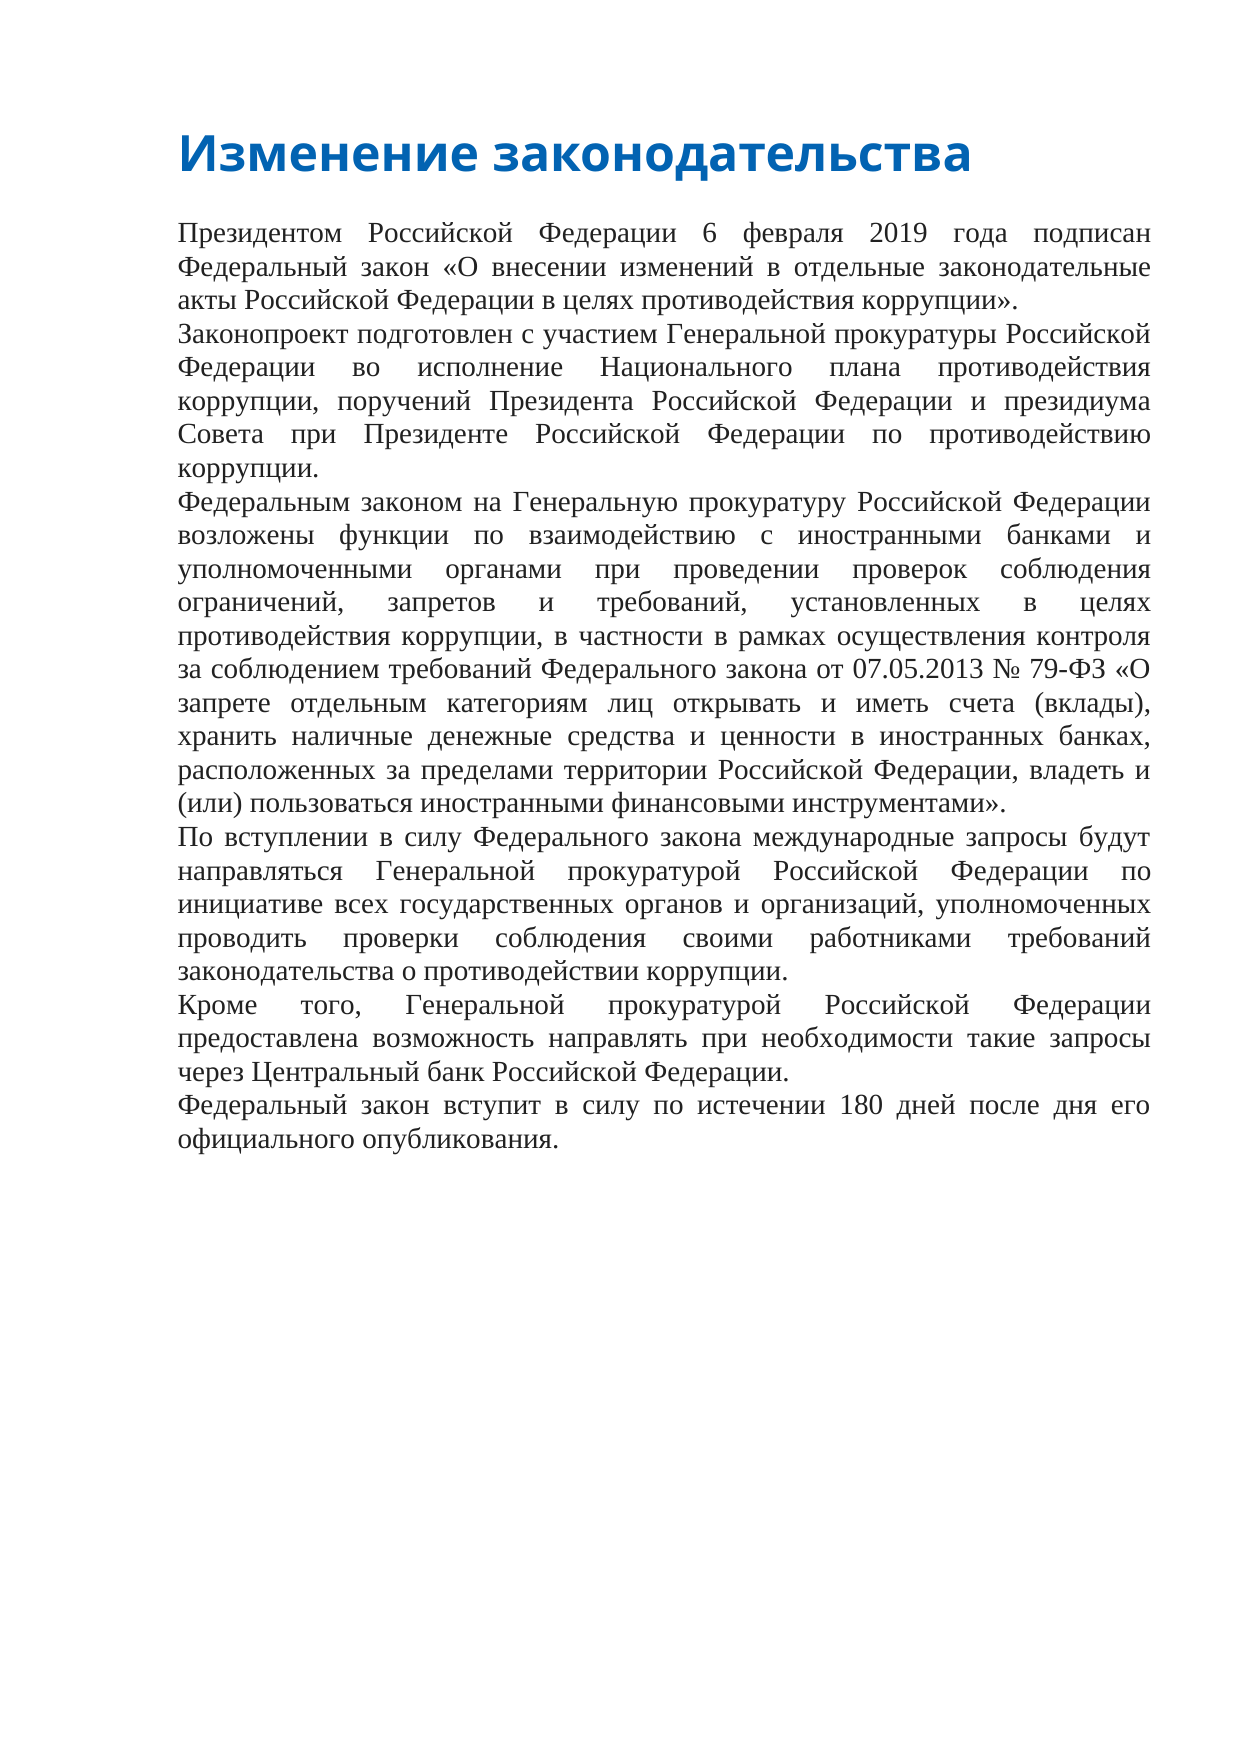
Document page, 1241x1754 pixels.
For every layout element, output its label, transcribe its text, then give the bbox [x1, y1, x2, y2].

text Президентом Российской Федерации 6 февраля 2019 года подписан Федеральный закон «О внесении изменений в отдельные законодательные акты Российской Федерации в целях противодействия коррупции». [177, 215, 1152, 316]
text Изменение законодательства [177, 118, 1152, 186]
text Федеральный закон вступит в силу по истечении 180 дней после дня его официального опубликования. [177, 1087, 1152, 1154]
text Федеральным законом на Генеральную прокуратуру Российской Федерации возложены функции по взаимодействию с иностранными банками и уполномоченными органами при проведении проверок соблюдения ограничений, запретов и требований, установленных в целях противодействия коррупции, в частности в рамках осуществления контроля за соблюдением требований Федерального закона от 07.05.2013 № 79-ФЗ «О запрете отдельным категориям лиц открывать и иметь счета (вклады), хранить наличные денежные средства и ценности в иностранных банках, расположенных за пределами территории Российской Федерации, владеть и (или) пользоваться иностранными финансовыми инструментами». [177, 484, 1152, 819]
text Законопроект подготовлен с участием Генеральной прокуратуры Российской Федерации во исполнение Национального плана противодействия коррупции, поручений Президента Российской Федерации и президиума Совета при Президенте Российской Федерации по противодействию коррупции. [177, 316, 1152, 484]
text Кроме того, Генеральной прокуратурой Российской Федерации предоставлена возможность направлять при необходимости такие запросы через Центральный банк Российской Федерации. [177, 987, 1152, 1087]
text По вступлении в силу Федерального закона международные запросы будут направляться Генеральной прокуратурой Российской Федерации по инициативе всех государственных органов и организаций, уполномоченных проводить проверки соблюдения своими работниками требований законодательства о противодействии коррупции. [177, 819, 1152, 987]
